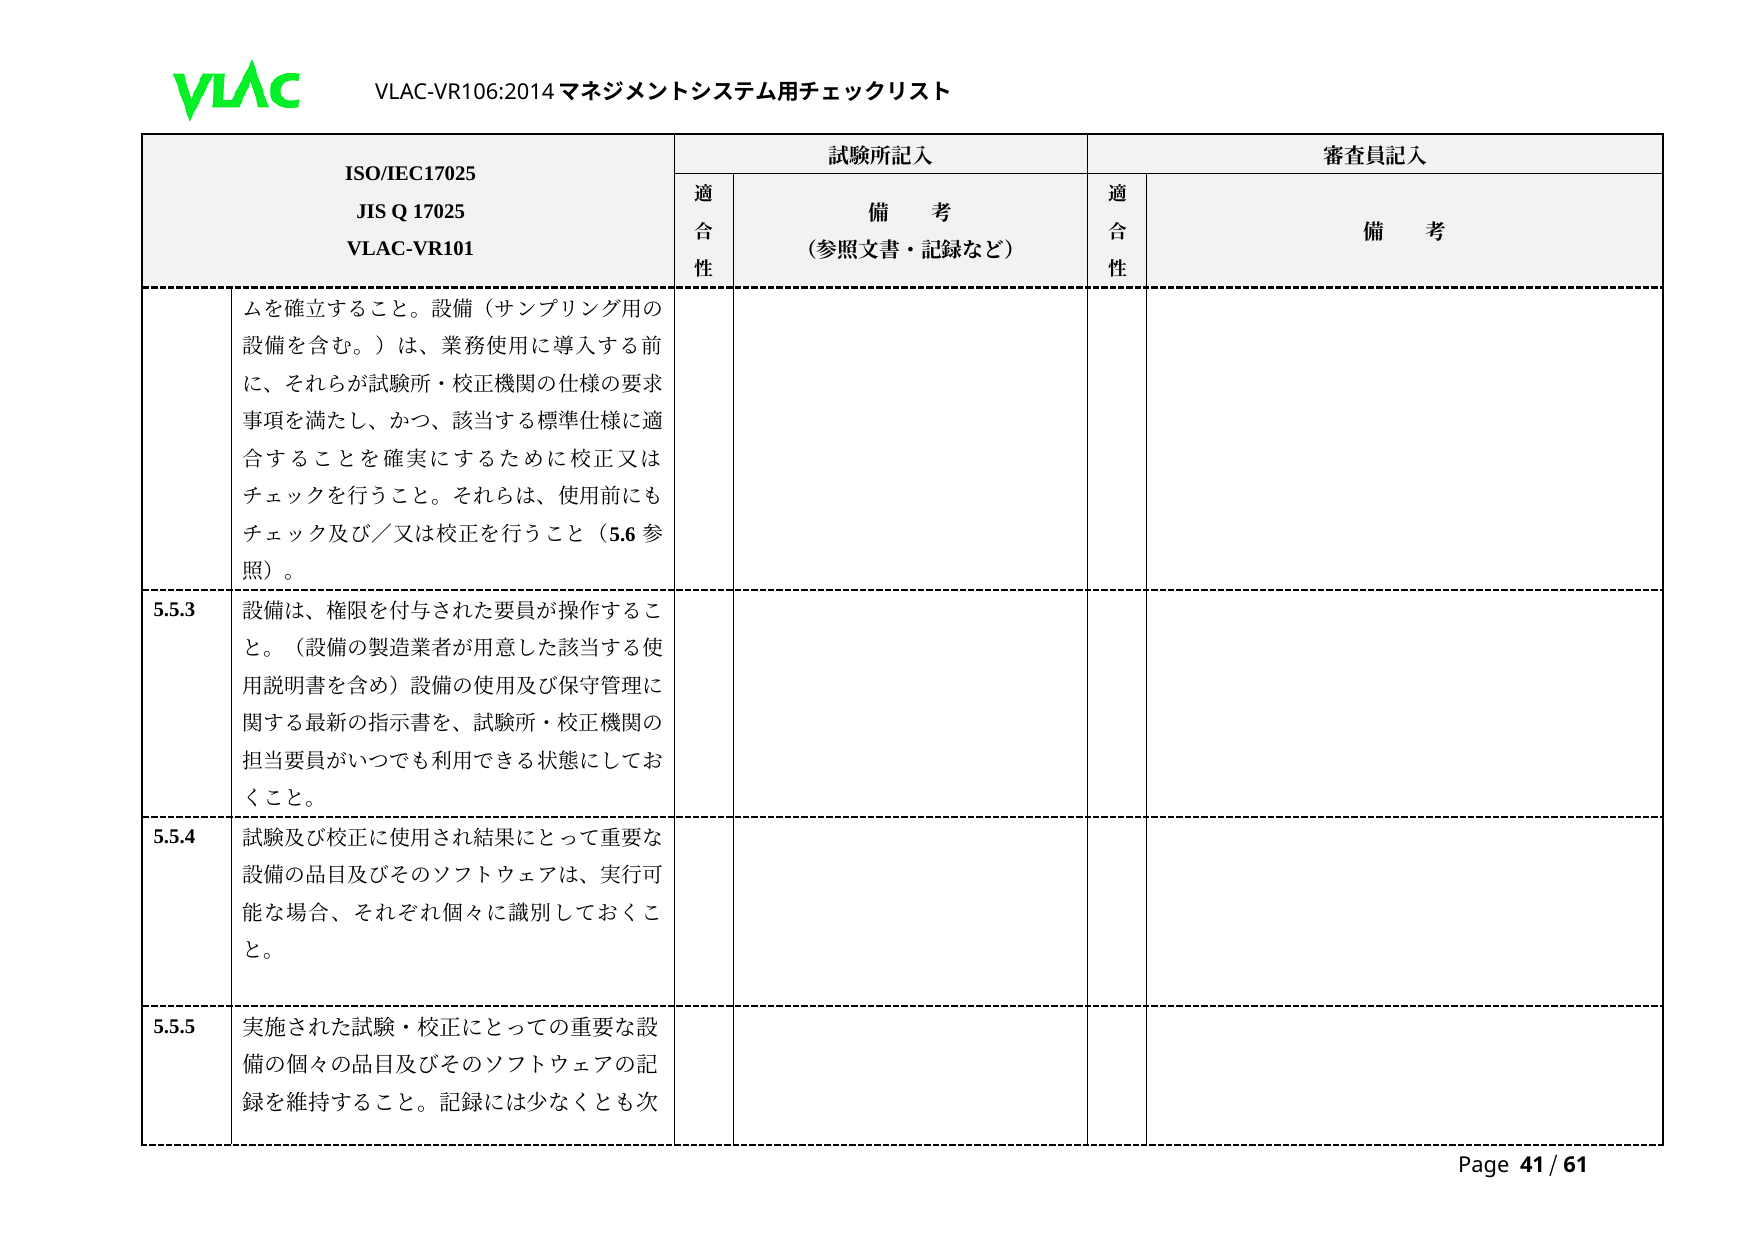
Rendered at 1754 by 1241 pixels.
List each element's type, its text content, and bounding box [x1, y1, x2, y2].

table_cell 5.5.3 [143, 589, 231, 816]
table_cell 備 考 （参照文書・記録など） [734, 174, 1087, 286]
table_cell [1088, 286, 1146, 588]
table_cell 5.5.5 a) [143, 1005, 231, 1144]
table_cell 5.5.2 [143, 286, 231, 588]
table_cell [1147, 589, 1662, 816]
table_cell [734, 286, 1087, 588]
table_cell 5.5.4 [143, 816, 231, 1005]
table_cell 適合性 [1088, 174, 1146, 286]
table_cell [1088, 589, 1146, 816]
table_cell [734, 816, 1087, 1005]
table_cell [1147, 816, 1662, 1005]
picture [172, 56, 305, 123]
table_cell [675, 1005, 733, 1144]
table_header ISO/IEC17025 JIS Q 17025 VLAC-VR101 [143, 135, 674, 286]
table_header 試験所記入 [675, 135, 1087, 173]
table_cell [675, 589, 733, 816]
table_cell [675, 286, 733, 588]
table_cell [1088, 1005, 1146, 1144]
table_cell [675, 816, 733, 1005]
table_cell [1147, 286, 1662, 588]
table_cell [734, 589, 1087, 816]
table_cell 設備は、権限を付与された要員が操作すること。（設備の製造業者が用意した該当する使用説明書を含め）設備の使用及び保守管理に関する最新の指示書を、試験所・校正機関の担当要員がいつでも利用できる状態にしておくこと。 [232, 589, 674, 816]
table_cell 適合性 [675, 174, 733, 286]
table_cell [734, 1005, 1087, 1144]
table_header 審査員記入 [1088, 135, 1662, 173]
table_cell 試験及び校正に使用され結果にとって重要な設備の品目及びそのソフトウェアは、実行可能な場合、それぞれ個々に識別しておくこと。 [232, 816, 674, 1005]
table_cell [1147, 1005, 1662, 1144]
table_cell [1088, 816, 1146, 1005]
table_cell 実施された試験・校正にとっての重要な設備の個々の品目及びそのソフトウェアの記録を維持すること。記録には少なくとも次の事項を含めること。 設備の品目及びそのソフトウェアの個体識別 [232, 1005, 674, 1144]
table_cell 備 考 [1147, 174, 1662, 286]
